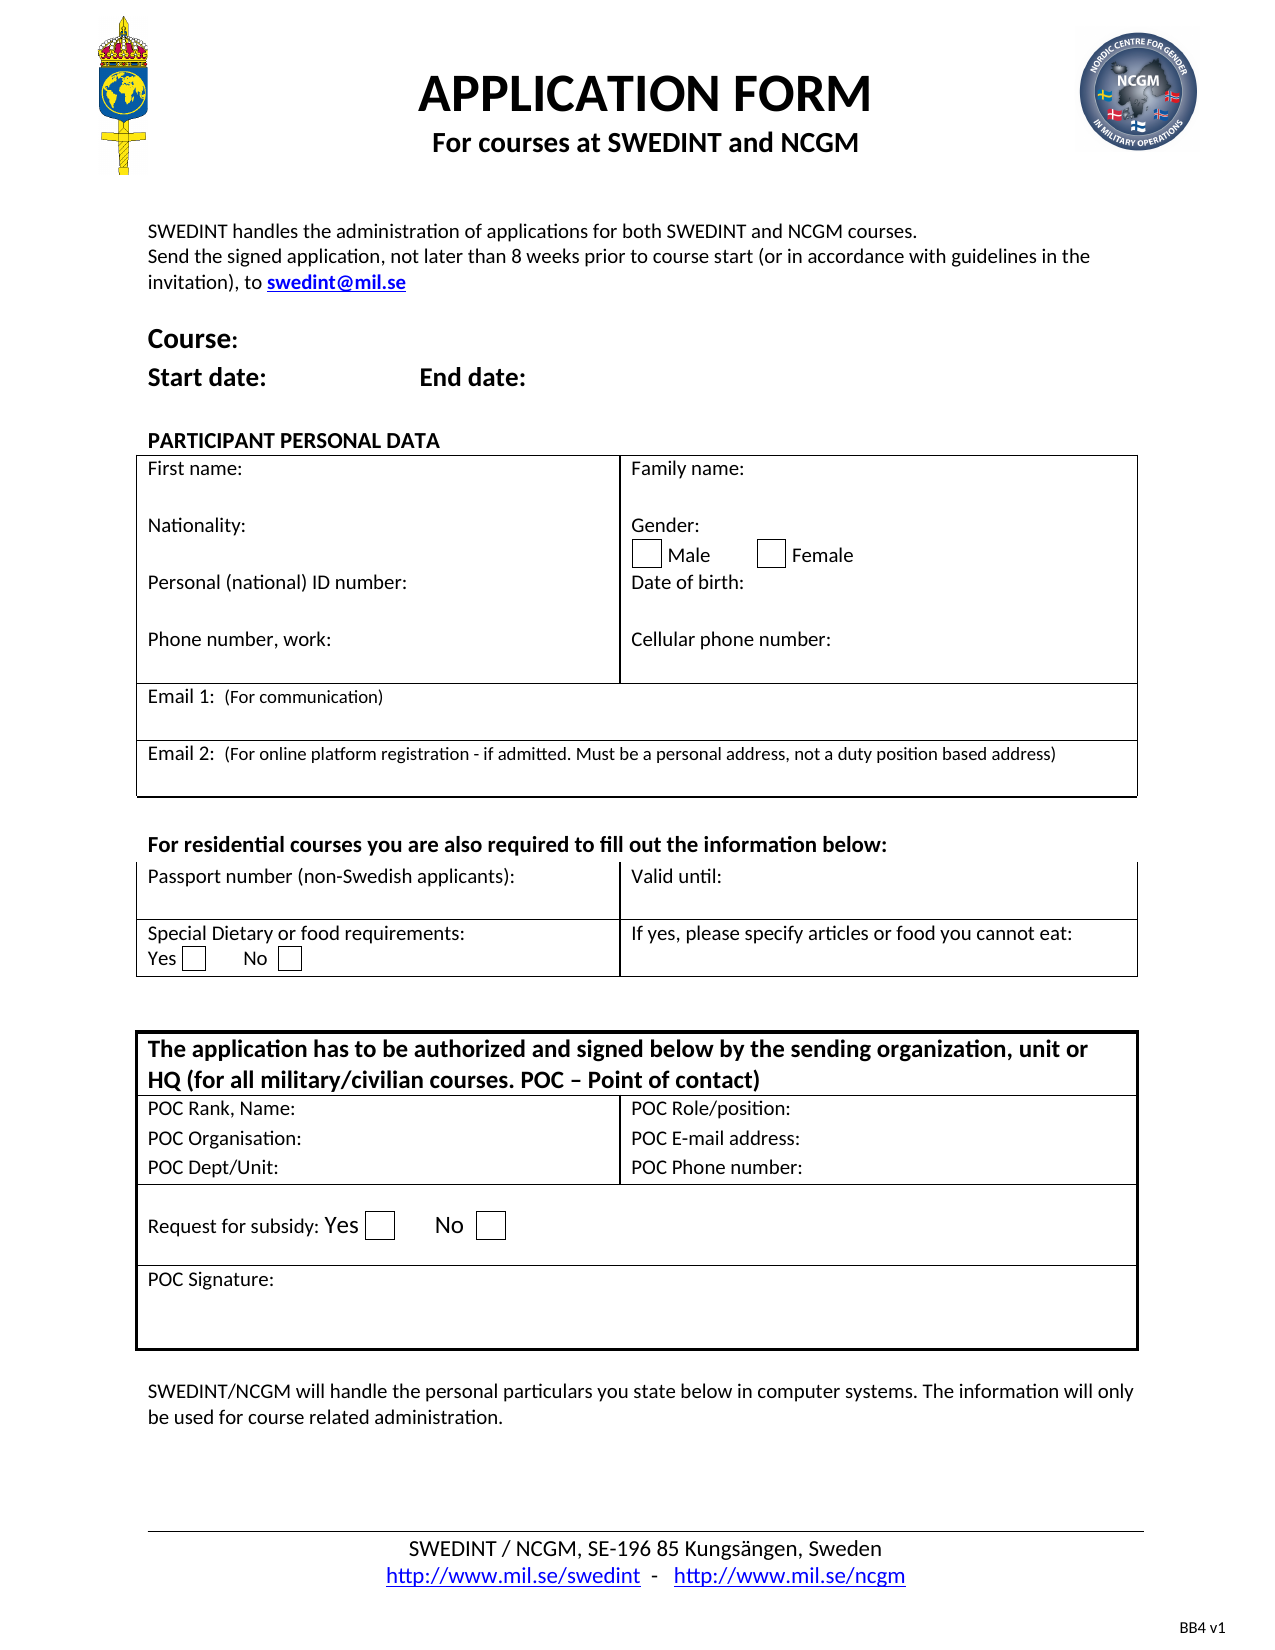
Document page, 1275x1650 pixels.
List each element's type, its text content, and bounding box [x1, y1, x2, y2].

table_cell POC Signature: [138, 1266, 1136, 1347]
text Send the signed application, not later than 8 weeks prior to course start (or in accordance with guidelines in the invitation), to swedint@mil.se [148, 243, 1144, 294]
picture [97, 16, 148, 173]
picture [1074, 26, 1200, 152]
table_cell Passport number (non-Swedish applicants): [137, 863, 619, 919]
table_cell Cellular phone number: [621, 627, 1137, 682]
table_header First name: [137, 456, 619, 512]
table_cell POC Rank, Name: POC Organisation: POC Dept/Unit: [138, 1096, 619, 1183]
table_cell Special Dietary or food requirements: Yes No [137, 920, 619, 976]
table_cell Request for subsidy: Yes No [138, 1185, 1136, 1265]
table_cell Date of birth: [621, 570, 1137, 626]
table_header The application has to be authorized and signed below by the sending organization, unit or HQ (for all military/civilian courses. POC – Point of contact) [138, 1034, 1136, 1094]
table_cell Email 1: (For communication) [137, 684, 1137, 739]
text SWEDINT handles the administration of applications for both SWEDINT and NCGM courses. [148, 218, 1144, 243]
text Start date: End date: [148, 361, 1144, 394]
table_cell Email 2: (For online platform registration - if admitted. Must be a personal address, not a duty position based address) [137, 741, 1137, 796]
table_cell Phone number, work: [137, 627, 619, 682]
table_cell For residential courses you are also required to fill out the information below: [137, 798, 1137, 862]
table_cell Personal (national) ID number: [137, 570, 619, 626]
text PARTICIPANT PERSONAL DATA [148, 427, 1144, 454]
table_cell If yes, please specify articles or food you cannot eat: [621, 920, 1137, 976]
text Course: [148, 320, 1144, 355]
table_header Family name: [621, 456, 1137, 512]
table_cell POC Role/position: POC E-mail address: POC Phone number: [621, 1096, 1136, 1183]
table_cell Valid until: [621, 863, 1137, 919]
table_cell Nationality: [137, 513, 619, 568]
text SWEDINT/NCGM will handle the personal particulars you state below in computer systems. The information will only be used for course related administration. [148, 1379, 1144, 1429]
table_cell Gender: Male Female [621, 513, 1137, 568]
